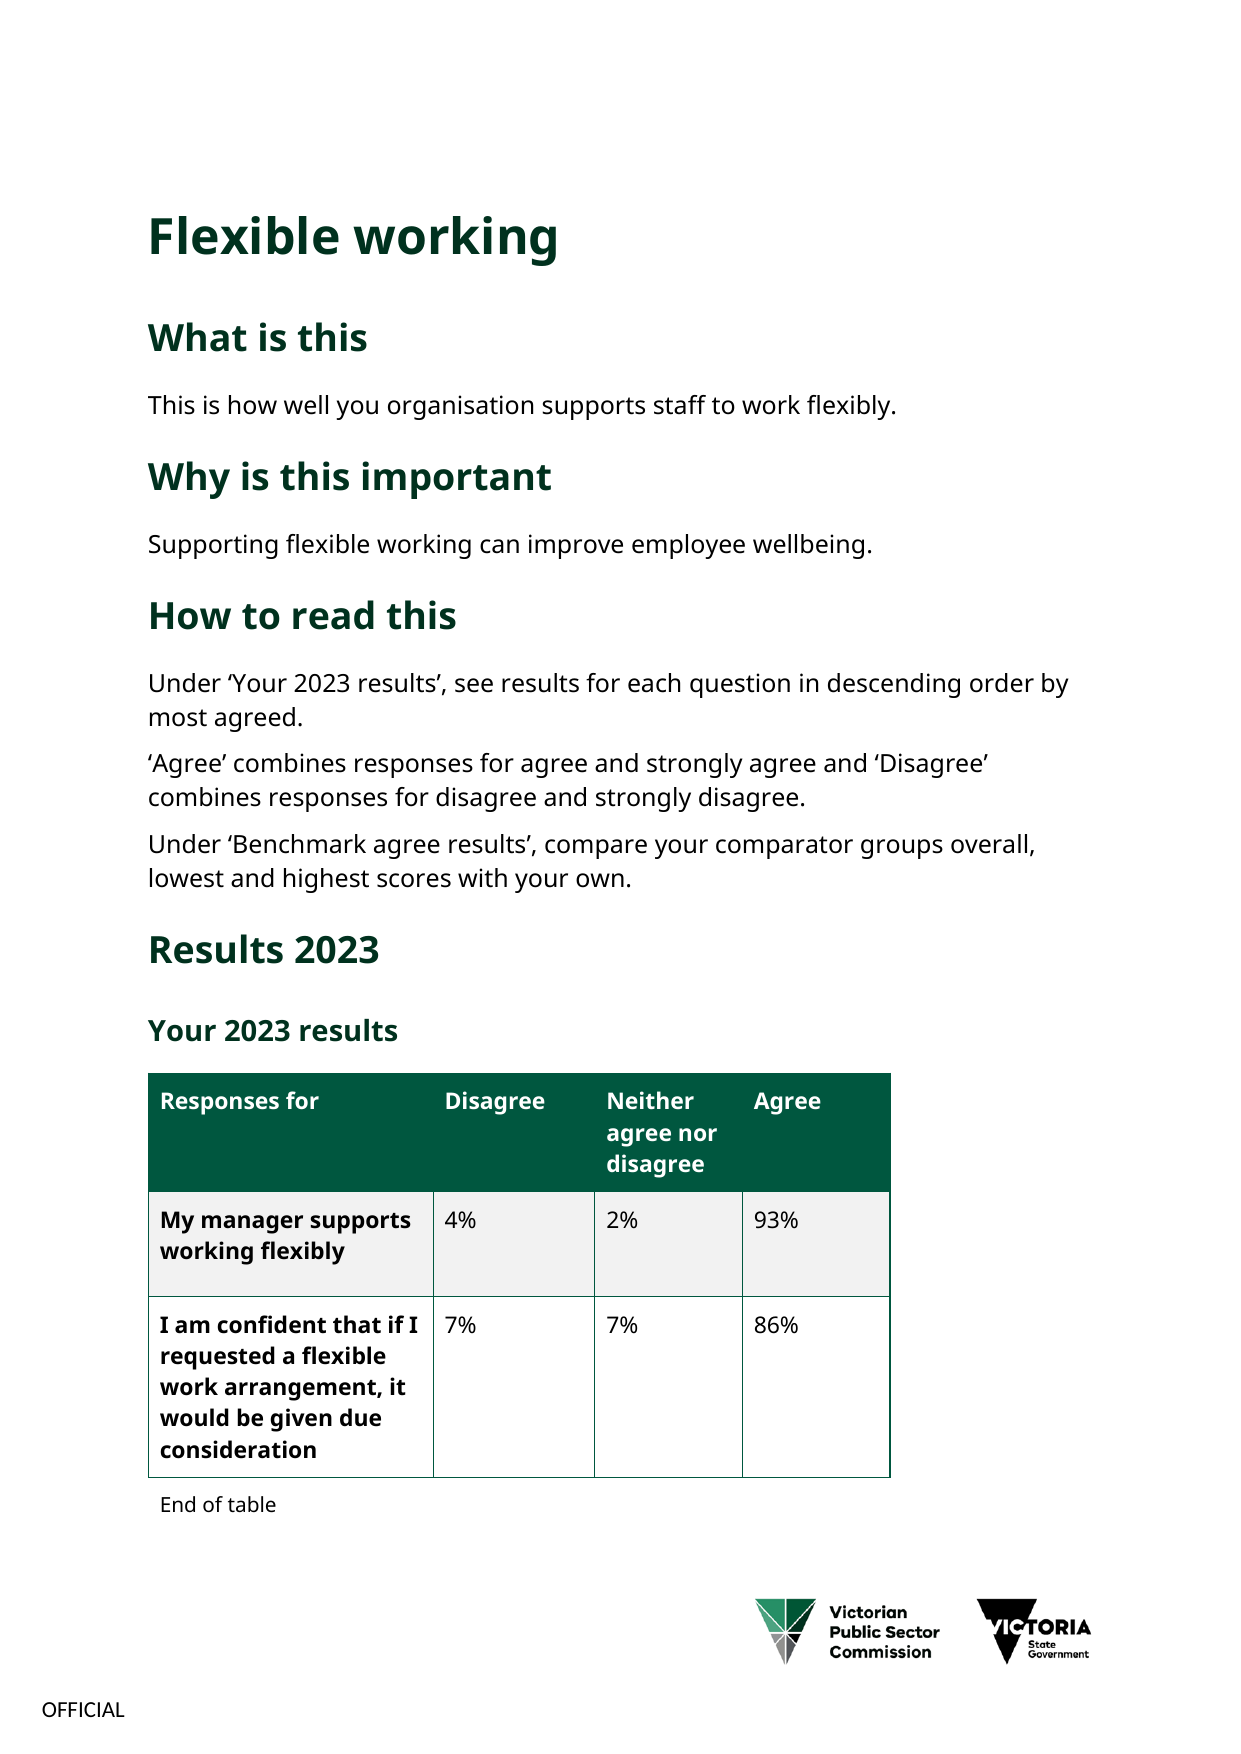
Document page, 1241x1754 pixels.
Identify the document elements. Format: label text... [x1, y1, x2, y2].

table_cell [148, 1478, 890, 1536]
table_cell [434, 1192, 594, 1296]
text Supporting flexible working can improve employee wellbeing. [148, 526, 1092, 560]
picture [754, 1598, 1093, 1666]
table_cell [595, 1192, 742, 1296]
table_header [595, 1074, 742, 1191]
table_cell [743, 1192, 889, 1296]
text This is how well you organisation supports staff to work flexibly. [148, 387, 1092, 421]
text Under ‘Your 2023 results’, see results for each question in descending order by most agreed. [148, 665, 1092, 733]
subtitle What is this [148, 311, 1092, 362]
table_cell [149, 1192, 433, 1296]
subtitle Flexible working [148, 201, 1092, 269]
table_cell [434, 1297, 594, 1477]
text ‘Agree’ combines responses for agree and strongly agree and ‘Disagree’ combines responses for disagree and strongly disagree. [148, 746, 1092, 814]
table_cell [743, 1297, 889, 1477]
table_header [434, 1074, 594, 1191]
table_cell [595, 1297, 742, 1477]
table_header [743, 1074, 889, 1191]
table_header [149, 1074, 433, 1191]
subtitle Your 2023 results [148, 1010, 1092, 1050]
text Under ‘Benchmark agree results’, compare your comparator groups overall, lowest and highest scores with your own. [148, 826, 1092, 894]
subtitle How to read this [148, 589, 1092, 641]
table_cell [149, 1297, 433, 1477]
subtitle Results 2023 [148, 924, 1092, 975]
subtitle Why is this important [148, 451, 1092, 502]
